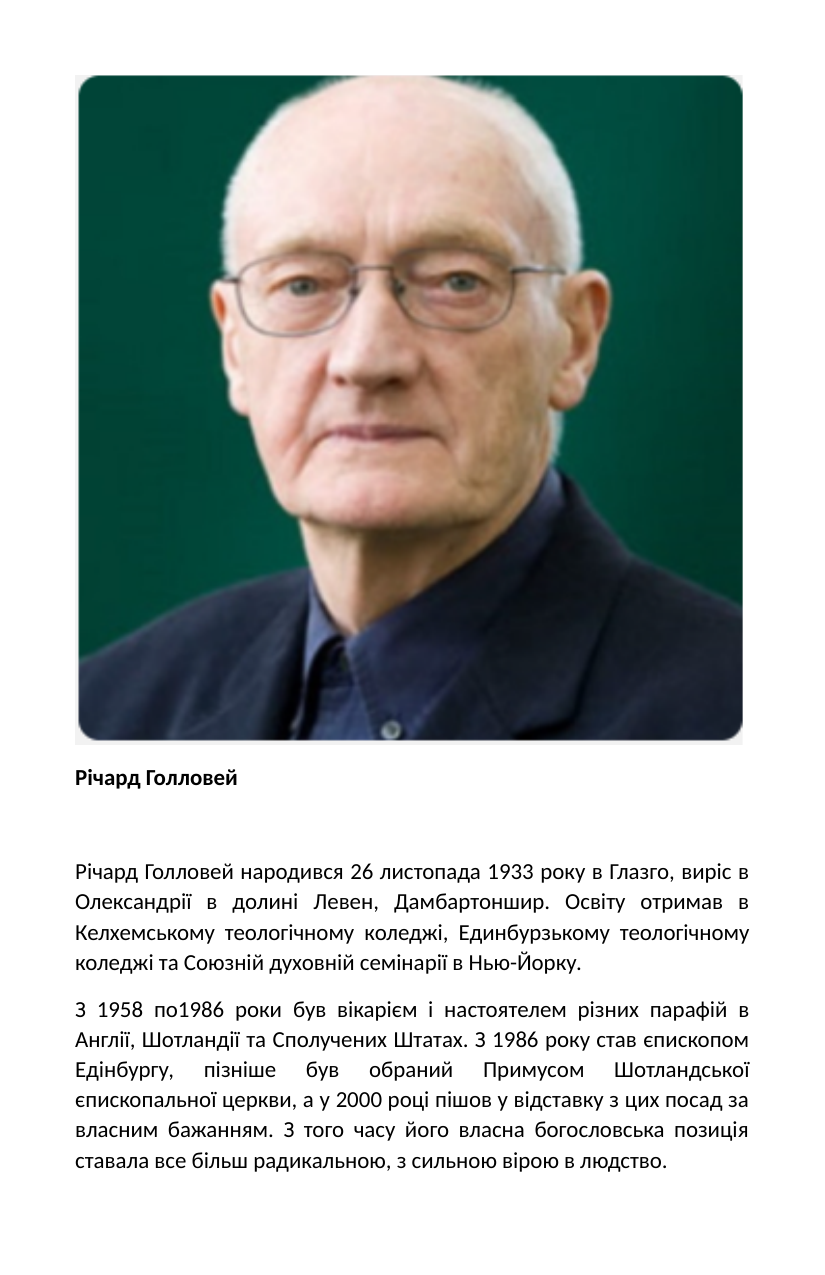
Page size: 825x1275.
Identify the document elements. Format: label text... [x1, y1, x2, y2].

text З 1958 по1986 роки був вікарієм і настоятелем різних парафій в Англії, Шотландії та Сполучених Штатах. З 1986 року став єпископом Едінбургу, пізніше був обраний Примусом Шотландської єпископальної церкви, а у 2000 році пішов у відставку з цих посад за власним бажанням. З того часу його власна богословська позиція ставала все більш радикальною, з сильною вірою в людство. [75, 995, 750, 1174]
text Річард Голловей [75, 763, 750, 791]
text Річард Голловей народився 26 листопада 1933 року в Глазго, виріс в Олександрії в долині Левен, Дамбартоншир. Освіту отримав в Келхемському теологічному коледжі, Единбурзькому теологічному коледжі та Союзній духовній семінарії в Нью-Йорку. [75, 857, 750, 976]
picture [75, 75, 743, 745]
